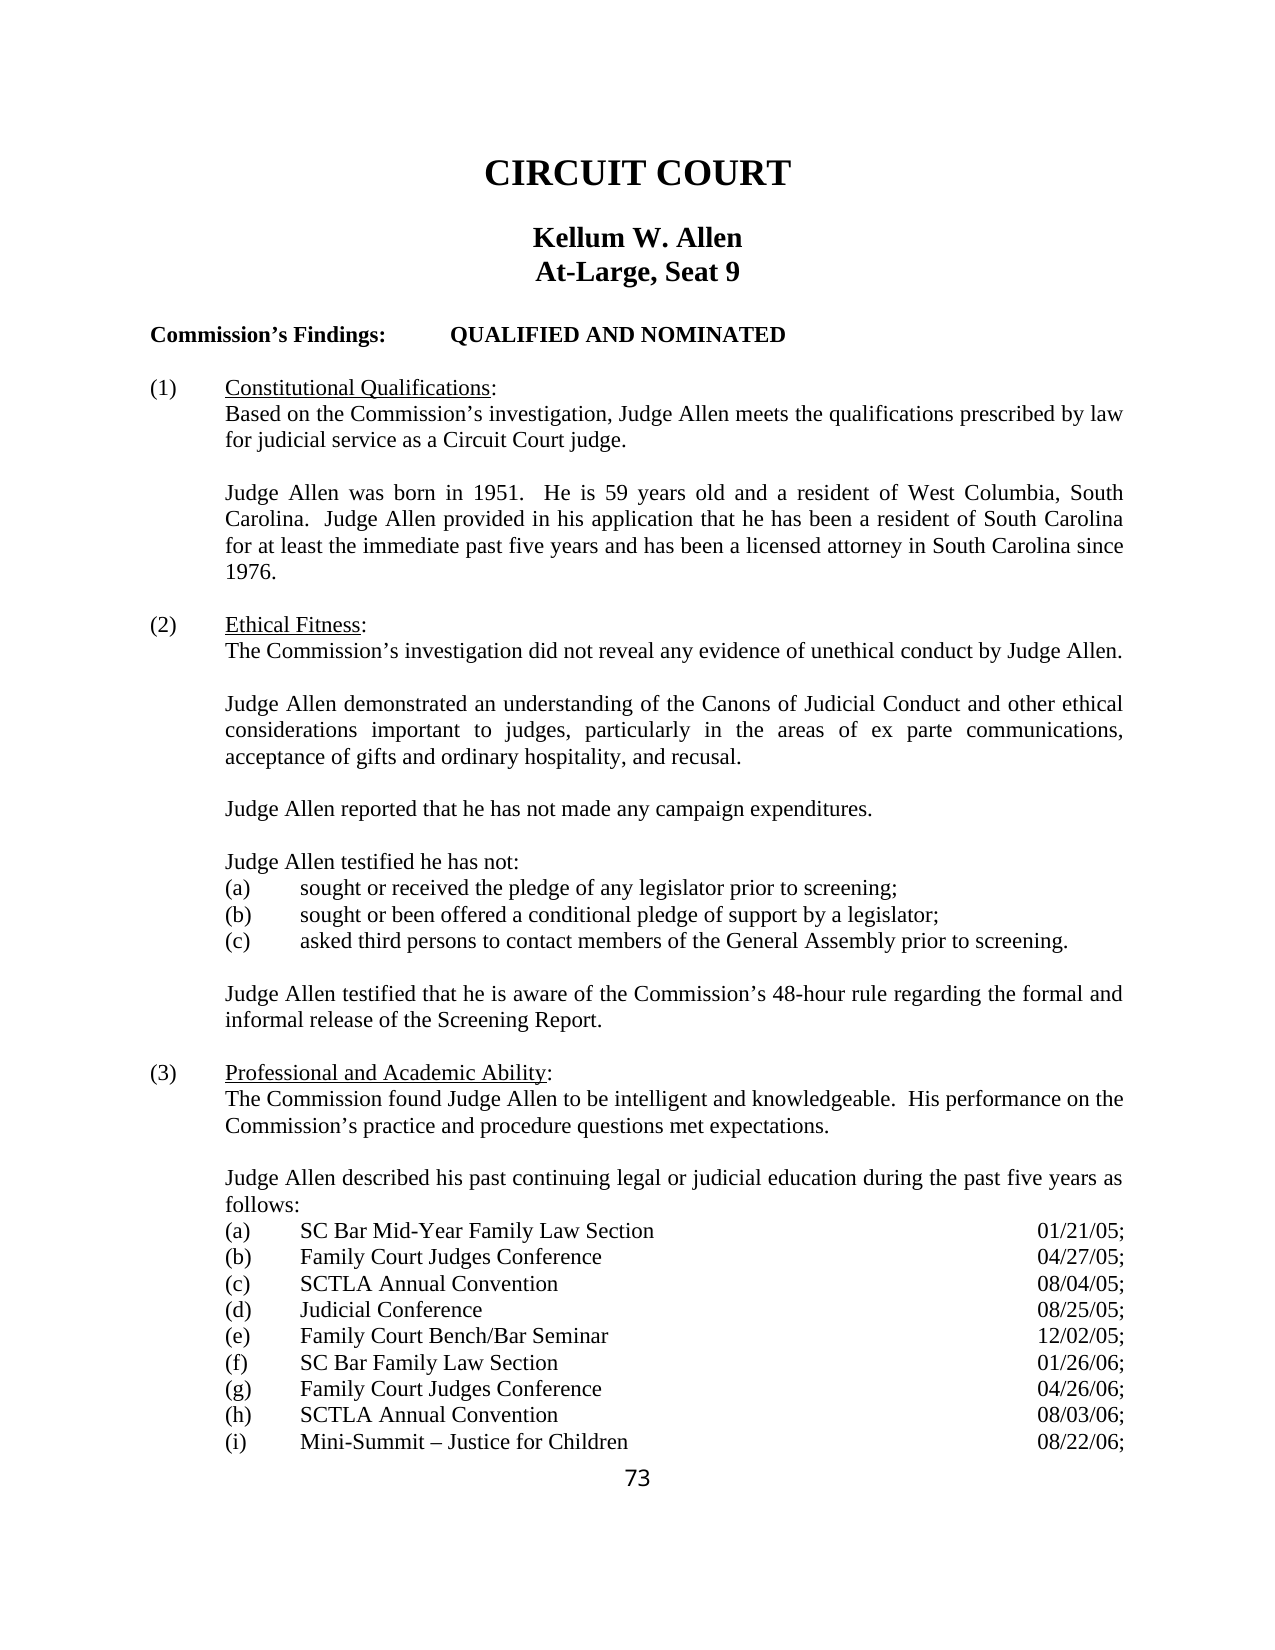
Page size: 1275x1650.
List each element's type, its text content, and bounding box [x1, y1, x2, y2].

text The Commission’s investigation did not reveal any evidence of unethical conduct by Judge Allen. [225, 637, 1125, 664]
text (h) SCTLA Annual Convention 08/03/06; [225, 1402, 1125, 1428]
text Judge Allen testified he has not: [225, 848, 1125, 874]
text (2) Ethical Fitness: [150, 611, 1125, 637]
text Based on the Commission’s investigation, Judge Allen meets the qualifications prescribed by law for judicial service as a Circuit Court judge. [225, 400, 1125, 453]
text At-Large, Seat 9 [150, 254, 1125, 287]
text The Commission found Judge Allen to be intelligent and knowledgeable. His performance on the Commission’s practice and procedure questions met expectations. [225, 1085, 1125, 1138]
text Judge Allen testified that he is aware of the Commission’s 48-hour rule regarding the formal and informal release of the Screening Report. [225, 980, 1125, 1033]
text Commission’s Findings: QUALIFIED AND NOMINATED [150, 321, 1125, 347]
text Judge Allen reported that he has not made any campaign expenditures. [225, 795, 1125, 822]
text Judge Allen described his past continuing legal or judicial education during the past five years as follows: [225, 1164, 1125, 1217]
text (c) SCTLA Annual Convention 08/04/05; [225, 1270, 1125, 1296]
text (i) Mini-Summit – Justice for Children 08/22/06; [225, 1428, 1125, 1454]
text (d) Judicial Conference 08/25/05; [225, 1296, 1125, 1322]
text CIRCUIT COURT [150, 150, 1125, 193]
text (e) Family Court Bench/Bar Seminar 12/02/05; [225, 1322, 1125, 1349]
text (f) SC Bar Family Law Section 01/26/06; [225, 1349, 1125, 1375]
text Judge Allen was born in 1951. He is 59 years old and a resident of West Columbia, South Carolina. Judge Allen provided in his application that he has been a resident of South Carolina for at least the immediate past five years and has been a licensed attorney in South Carolina since 1976. [225, 479, 1125, 584]
text (c) asked third persons to contact members of the General Assembly prior to screening. [225, 927, 1125, 953]
text (g) Family Court Judges Conference 04/26/06; [225, 1375, 1125, 1402]
text (3) Professional and Academic Ability: [150, 1059, 1125, 1085]
text (b) Family Court Judges Conference 04/27/05; [225, 1243, 1125, 1270]
text Kellum W. Allen [150, 220, 1125, 254]
text (a) SC Bar Mid-Year Family Law Section 01/21/05; [225, 1217, 1125, 1243]
text (b) sought or been offered a conditional pledge of support by a legislator; [225, 901, 1125, 927]
text (1) Constitutional Qualifications: [150, 374, 1125, 400]
text (a) sought or received the pledge of any legislator prior to screening; [225, 874, 1125, 901]
text Judge Allen demonstrated an understanding of the Canons of Judicial Conduct and other ethical considerations important to judges, particularly in the areas of ex parte communications, acceptance of gifts and ordinary hospitality, and recusal. [225, 690, 1125, 769]
